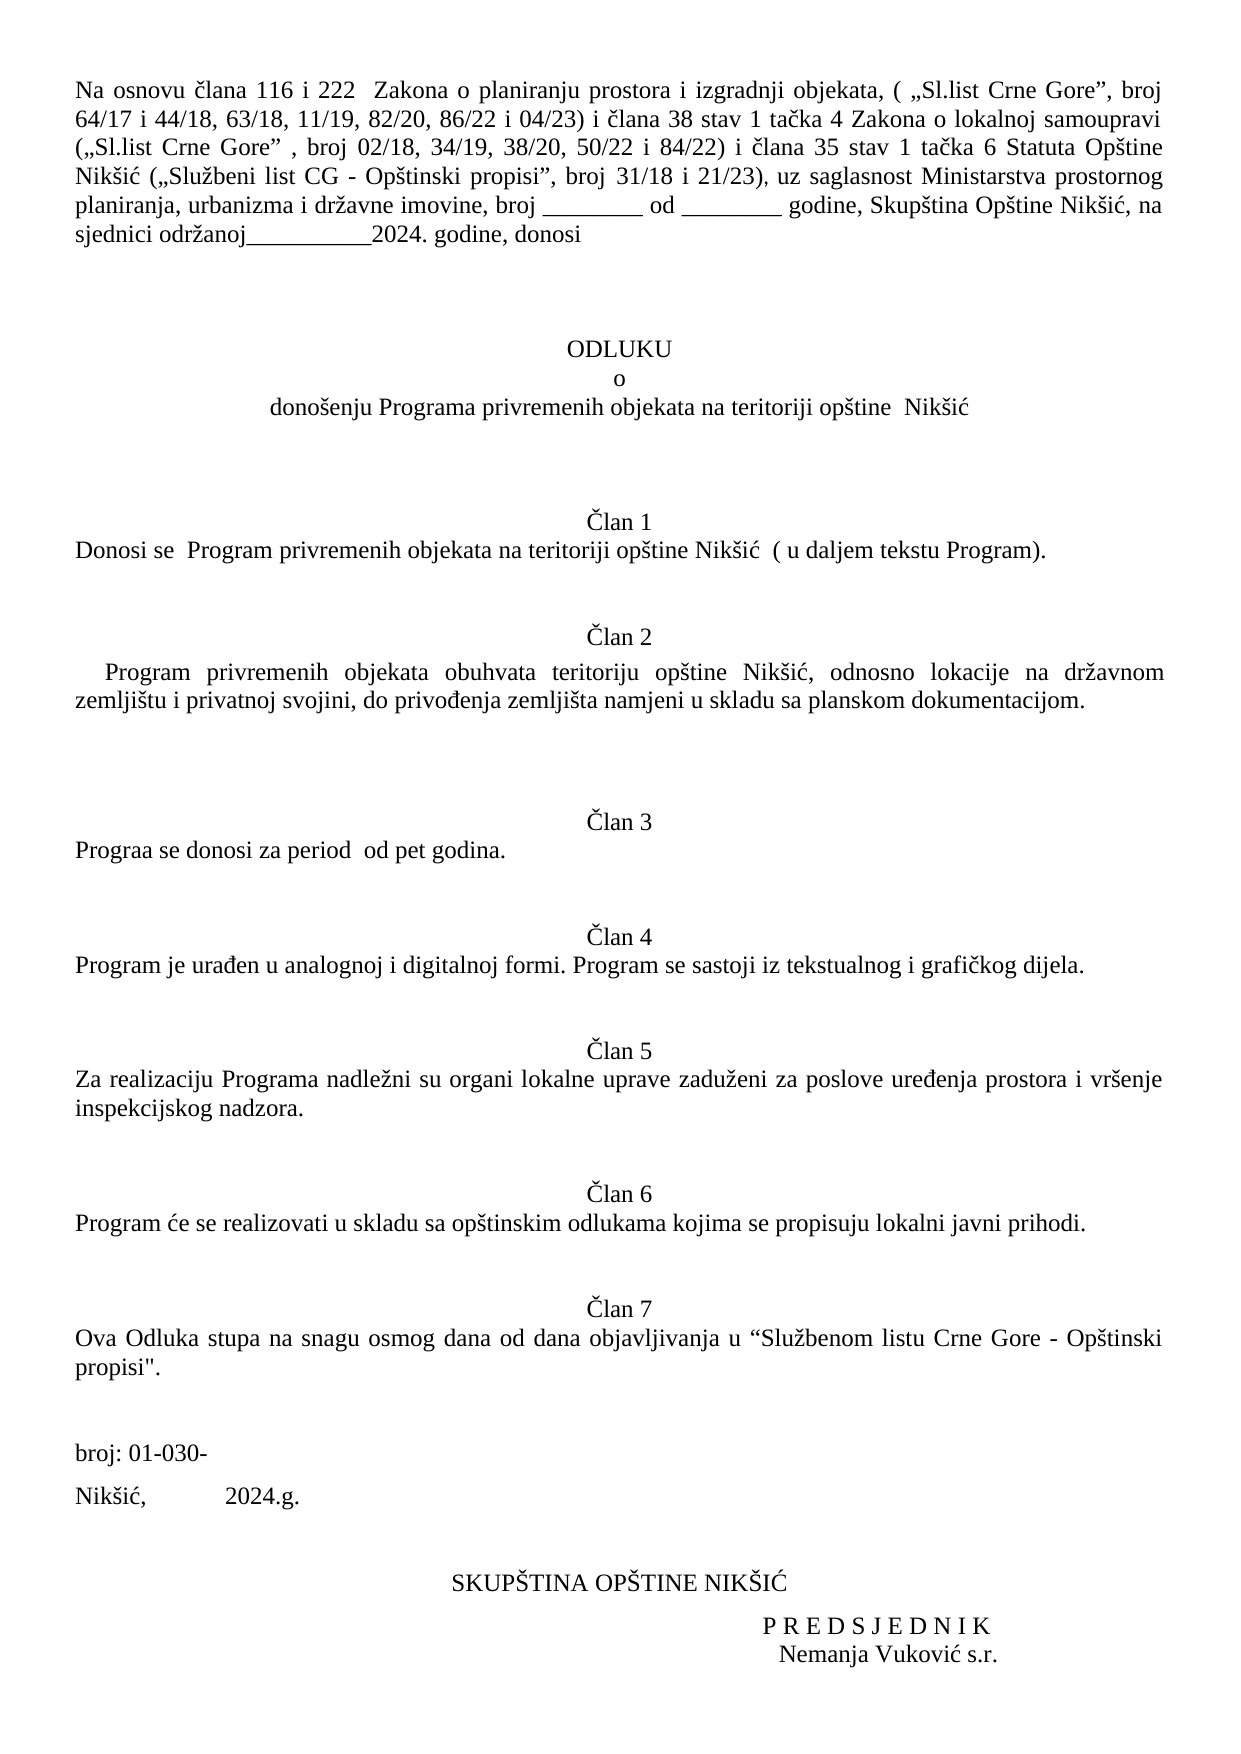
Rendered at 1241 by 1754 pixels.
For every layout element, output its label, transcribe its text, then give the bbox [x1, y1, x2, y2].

text Program je urađen u analognoj i digitalnoj formi. Program se sastoji iz tekstualnog i grafičkog dijela. [75, 950, 1164, 979]
text Član 1 [75, 507, 1164, 535]
text Program će se realizovati u skladu sa opštinskim odlukama kojima se propisuju lokalni javni prihodi. [75, 1208, 1164, 1237]
text Član 4 [75, 922, 1164, 950]
text donošenju Programa privremenih objekata na teritoriji opštine Nikšić [75, 392, 1164, 420]
text Prograa se donosi za period od pet godina. [75, 835, 1164, 864]
text Program privremenih objekata obuhvata teritoriju opštine Nikšić, odnosno lokacije na državnom zemljištu i privatnoj svojini, do privođenja zemljišta namjeni u skladu sa planskom dokumentacijom. [75, 657, 1165, 714]
text P R E D S J E D N I K [75, 1611, 1164, 1639]
text Ova Odluka stupa na snagu osmog dana od dana objavljivanja u “Službenom listu Crne Gore - Opštinski propisi". [75, 1323, 1164, 1381]
text ODLUKU [75, 334, 1164, 363]
text SKUPŠTINA OPŠTINE NIKŠIĆ [75, 1568, 1164, 1596]
text o [75, 363, 1164, 392]
text Za realizaciju Programa nadležni su organi lokalne uprave zaduženi za poslove uređenja prostora i vršenje inspekcijskog nadzora. [75, 1064, 1164, 1122]
text Član 2 [75, 622, 1164, 650]
text Član 6 [75, 1179, 1164, 1208]
text Na osnovu člana 116 i 222 Zakona o planiranju prostora i izgradnji objekata, ( „Sl.list Crne Gore”, broj 64/17 i 44/18, 63/18, 11/19, 82/20, 86/22 i 04/23) i člana 38 stav 1 tačka 4 Zakona o lokalnoj samoupravi („Sl.list Crne Gore” , broj 02/18, 34/19, 38/20, 50/22 i 84/22) i člana 35 stav 1 tačka 6 Statuta Opštine Nikšić („Službeni list CG - Opštinski propisi”, broj 31/18 i 21/23), uz saglasnost Ministarstva prostornog planiranja, urbanizma i državne imovine, broj ________ od ________ godine, Skupština Opštine Nikšić, na sjednici održanoj__________2024. godine, donosi [75, 75, 1164, 248]
text Član 7 [75, 1294, 1164, 1323]
text Član 3 [75, 807, 1164, 835]
text broj: 01-030- [75, 1438, 1164, 1467]
text Nemanja Vuković s.r. [525, 1639, 1164, 1668]
text Donosi se Program privremenih objekata na teritoriji opštine Nikšić ( u daljem tekstu Program). [75, 535, 1164, 564]
text Član 5 [75, 1036, 1164, 1064]
text Nikšić, 2024.g. [75, 1481, 1164, 1510]
